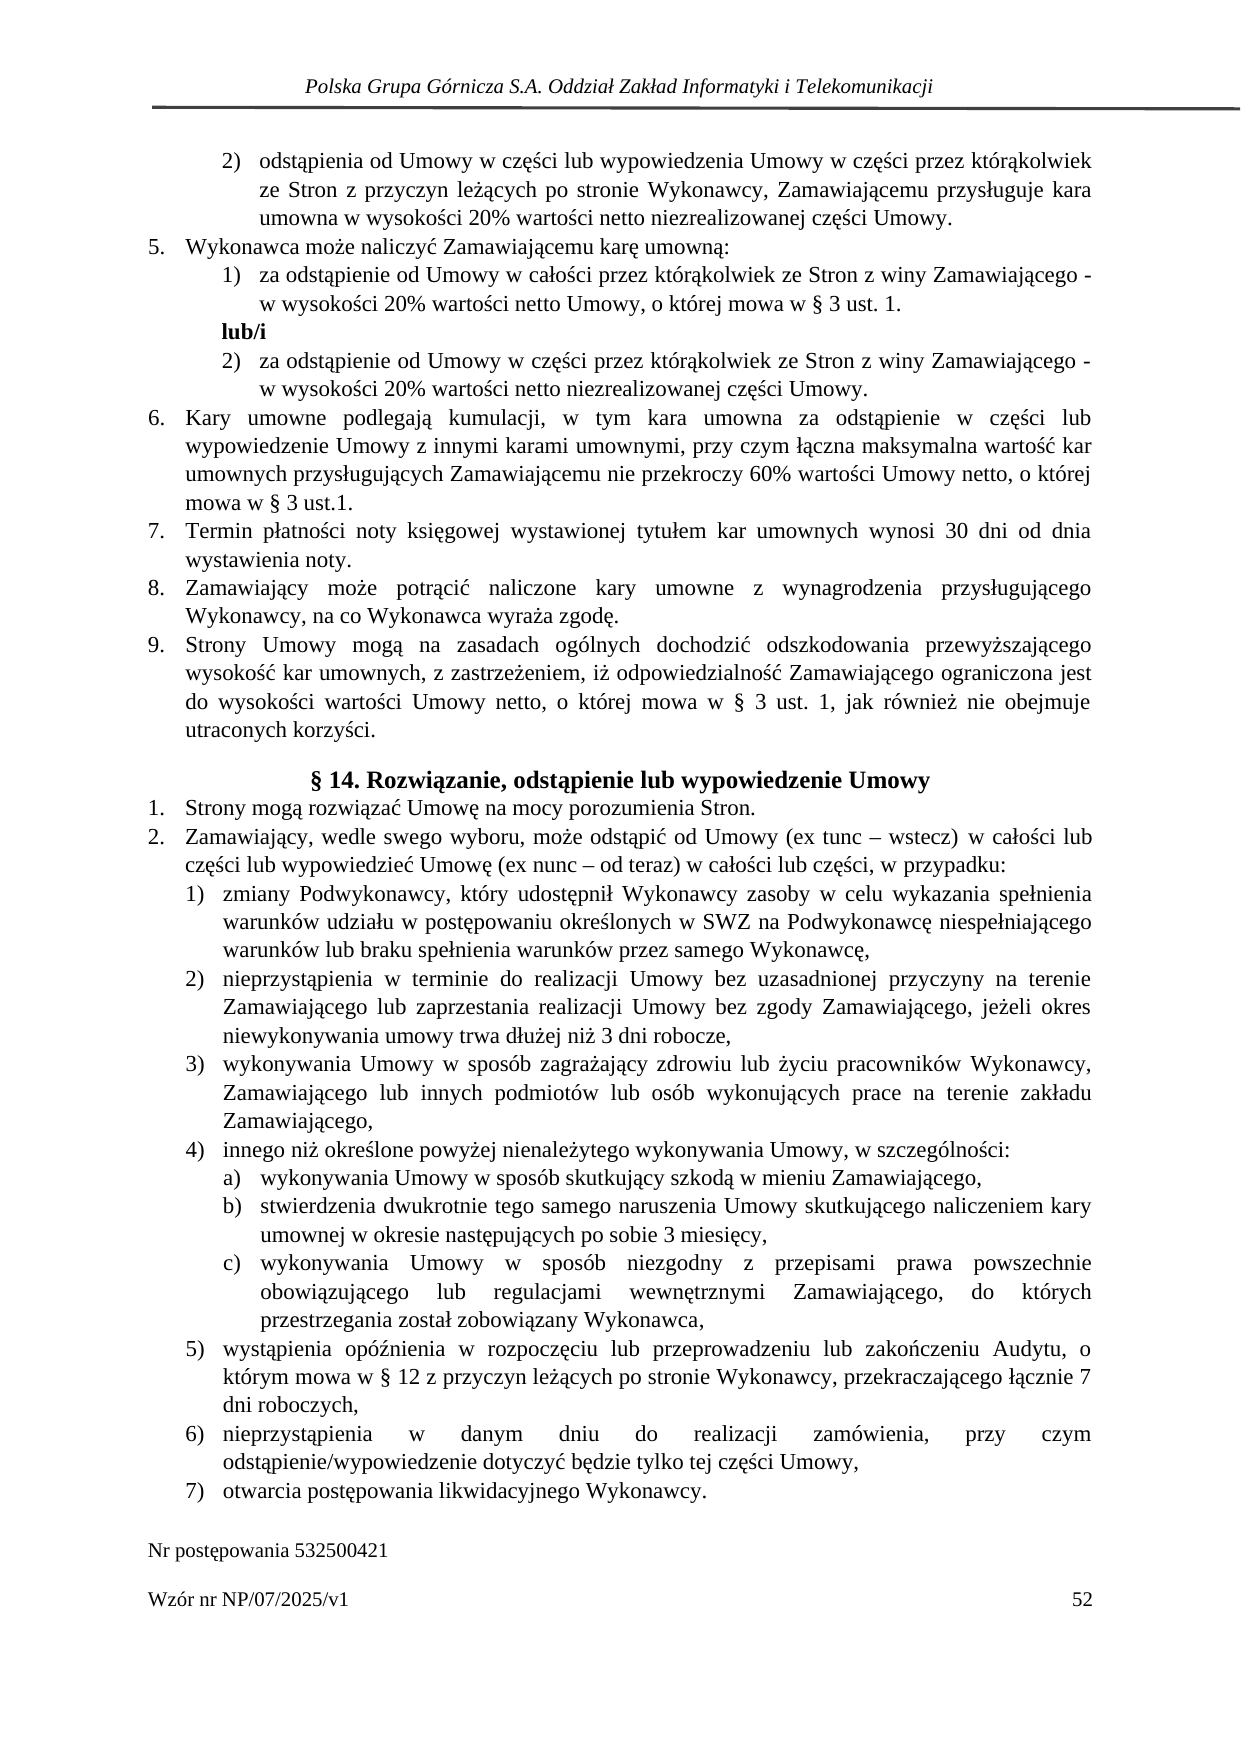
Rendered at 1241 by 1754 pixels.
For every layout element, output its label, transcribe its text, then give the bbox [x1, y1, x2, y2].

list Wykonawca może naliczyć Zamawiającemu karę umowną: [148, 233, 1093, 259]
list wykonywania Umowy w sposób niezgodny z przepisami prawa powszechnie obowiązującego lub regulacjami wewnętrznymi Zamawiającego, do których przestrzegania został zobowiązany Wykonawca, [223, 1249, 1093, 1333]
list Strony mogą rozwiązać Umowę na mocy porozumienia Stron. [148, 794, 1093, 821]
list zmiany Podwykonawcy, który udostępnił Wykonawcy zasoby w celu wykazania spełnienia warunków udziału w postępowaniu określonych w SWZ na Podwykonawcę niespełniającego warunków lub braku spełnienia warunków przez samego Wykonawcę, [185, 880, 1093, 963]
list nieprzystąpienia w terminie do realizacji Umowy bez uzasadnionej przyczyny na terenie Zamawiającego lub zaprzestania realizacji Umowy bez zgody Zamawiającego, jeżeli okres niewykonywania umowy trwa dłużej niż 3 dni robocze, [185, 965, 1093, 1048]
list Zamawiający może potrącić naliczone kary umowne z wynagrodzenia przysługującego Wykonawcy, na co Wykonawca wyraża zgodę. [148, 574, 1093, 629]
list wykonywania Umowy w sposób zagrażający zdrowiu lub życiu pracowników Wykonawcy, Zamawiającego lub innych podmiotów lub osób wykonujących prace na terenie zakładu Zamawiającego, [185, 1050, 1093, 1133]
list nieprzystąpienia w danym dniu do realizacji zamówienia, przy czym odstąpienie/wypowiedzenie dotyczyć będzie tylko tej części Umowy, [185, 1420, 1093, 1475]
list otwarcia postępowania likwidacyjnego Wykonawcy. [185, 1477, 1093, 1503]
list lub/i [185, 318, 1093, 344]
list za odstąpienie od Umowy w całości przez którąkolwiek ze Stron z winy Zamawiającego - w wysokości 20% wartości netto Umowy, o której mowa w § 3 ust. 1. [222, 261, 1093, 316]
list Strony Umowy mogą na zasadach ogólnych dochodzić odszkodowania przewyższającego wysokość kar umownych, z zastrzeżeniem, iż odpowiedzialność Zamawiającego ograniczona jest do wysokości wartości Umowy netto, o której mowa w § 3 ust. 1, jak również nie obejmuje utraconych korzyści. [148, 631, 1093, 743]
list za odstąpienie od Umowy w części przez którąkolwiek ze Stron z winy Zamawiającego - w wysokości 20% wartości netto niezrealizowanej części Umowy. [222, 347, 1093, 401]
list odstąpienia od Umowy w części lub wypowiedzenia Umowy w części przez którąkolwiek ze Stron z przyczyn leżących po stronie Wykonawcy, Zamawiającemu przysługuje kara umowna w wysokości 20% wartości netto niezrealizowanej części Umowy. [222, 148, 1093, 231]
list wykonywania Umowy w sposób skutkujący szkodą w mieniu Zamawiającego, [223, 1164, 1093, 1190]
list Zamawiający, wedle swego wyboru, może odstąpić od Umowy (ex tunc – wstecz) w całości lub części lub wypowiedzieć Umowę (ex nunc – od teraz) w całości lub części, w przypadku: [148, 823, 1093, 878]
list Kary umowne podlegają kumulacji, w tym kara umowna za odstąpienie w części lub wypowiedzenie Umowy z innymi karami umownymi, przy czym łączna maksymalna wartość kar umownych przysługujących Zamawiającemu nie przekroczy 60% wartości Umowy netto, o której mowa w § 3 ust.1. [148, 403, 1093, 515]
list wystąpienia opóźnienia w rozpoczęciu lub przeprowadzeniu lub zakończeniu Audytu, o którym mowa w § 12 z przyczyn leżących po stronie Wykonawcy, przekraczającego łącznie 7 dni roboczych, [185, 1335, 1093, 1418]
list Termin płatności noty księgowej wystawionej tytułem kar umownych wynosi 30 dni od dnia wystawienia noty. [148, 517, 1093, 572]
list stwierdzenia dwukrotnie tego samego naruszenia Umowy skutkującego naliczeniem kary umownej w okresie następujących po sobie 3 miesięcy, [223, 1192, 1093, 1247]
subtitle § 14. Rozwiązanie, odstąpienie lub wypowiedzenie Umowy [148, 766, 1093, 794]
list innego niż określone powyżej nienależytego wykonywania Umowy, w szczególności: [185, 1136, 1093, 1162]
